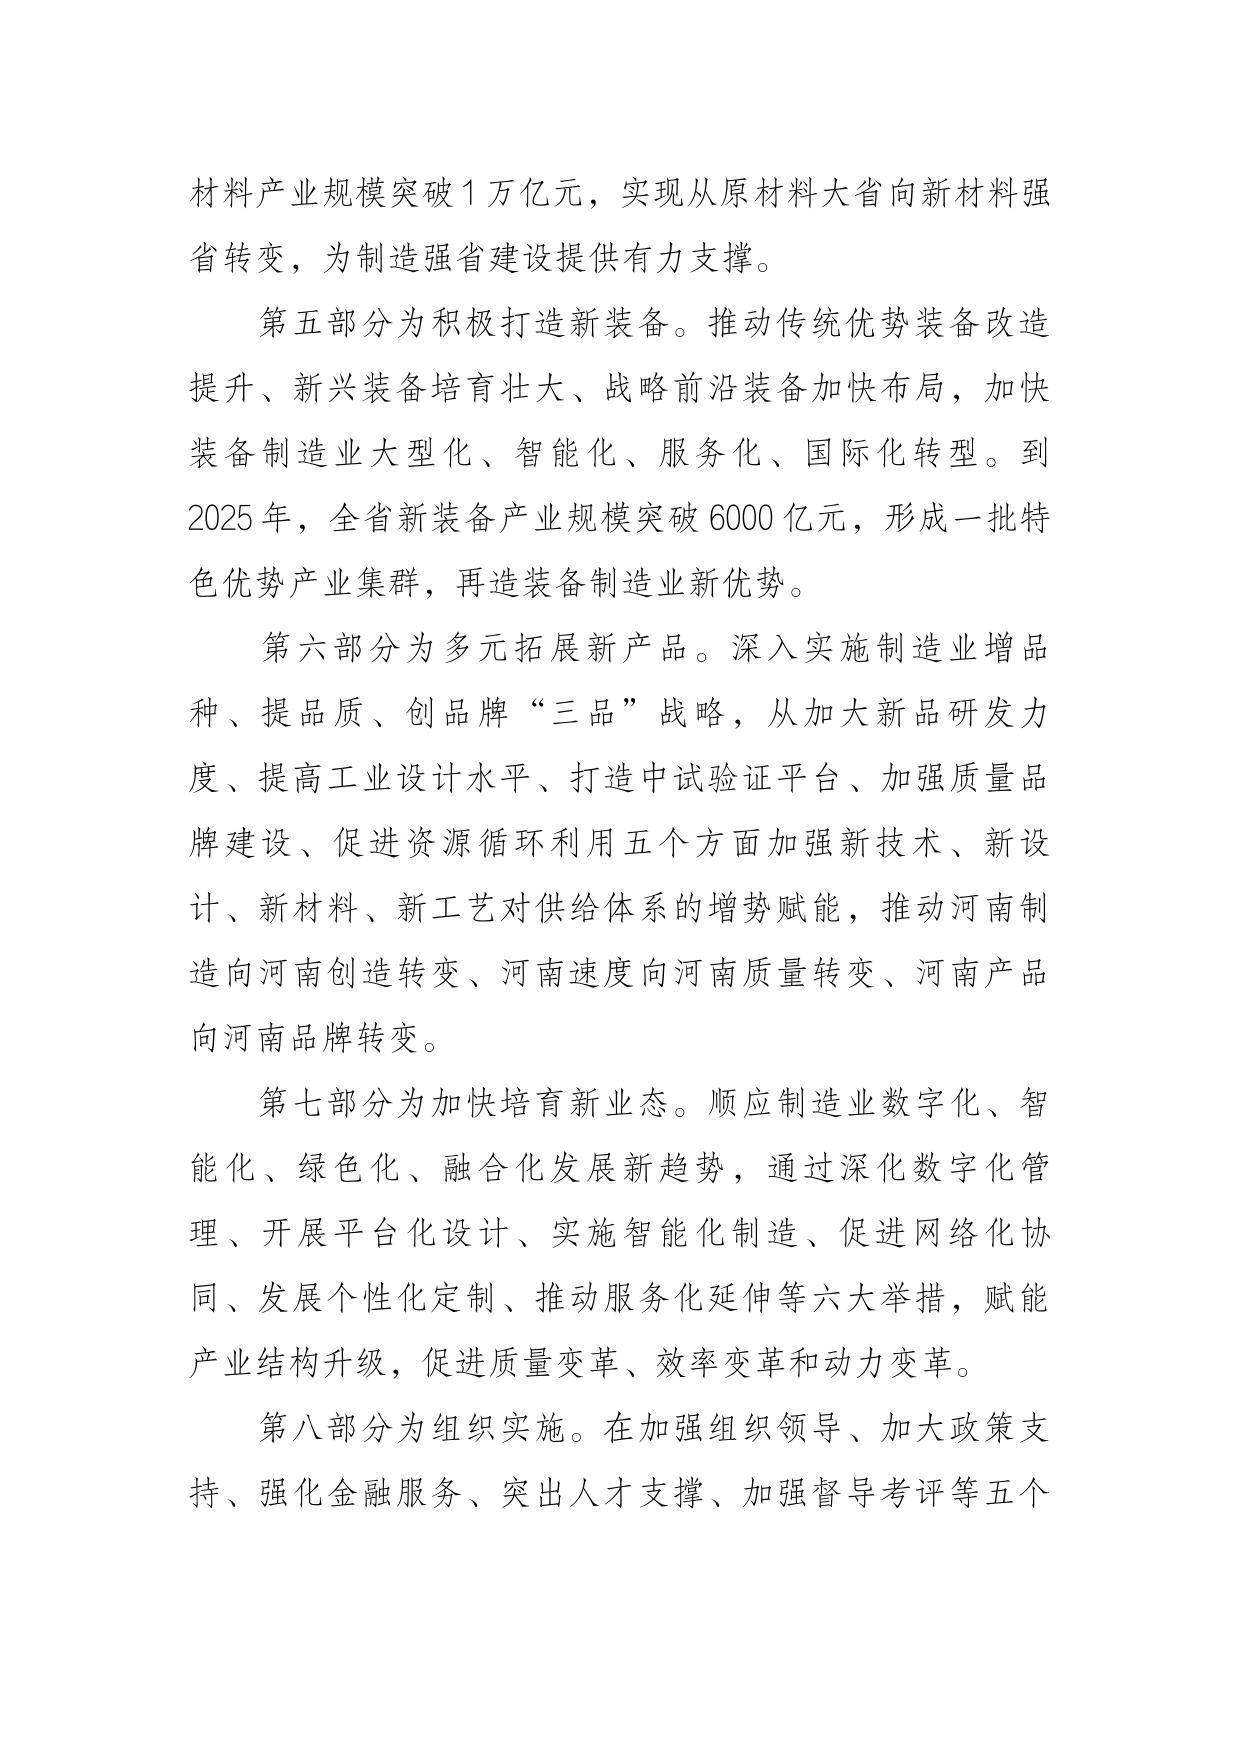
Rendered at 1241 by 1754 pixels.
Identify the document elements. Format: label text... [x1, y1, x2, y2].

text 第六部分为多元拓展新产品。深入实施制造业增品种、提品质、创品牌“三品”战略，从加大新品研发力度、提高工业设计水平、打造中试验证平台、加强质量品牌建设、促进资源循环利用五个方面加强新技术、新设计、新材料、新工艺对供给体系的增势赋能，推动河南制造向河南创造转变、河南速度向河南质量转变、河南产品向河南品牌转变。 [187, 617, 1053, 1072]
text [187, 1397, 1053, 1527]
text 第五部分为积极打造新装备。推动传统优势装备改造提升、新兴装备培育壮大、战略前沿装备加快布局，加快装备制造业大型化、智能化、服务化、国际化转型。到2025年，全省新装备产业规模突破6000亿元，形成一批特色优势产业集群，再造装备制造业新优势。 [187, 292, 1053, 617]
text 第七部分为加快培育新业态。顺应制造业数字化、智能化、绿色化、融合化发展新趋势，通过深化数字化管理、开展平台化设计、实施智能化制造、促进网络化协同、发展个性化定制、推动服务化延伸等六大举措，赋能产业结构升级，促进质量变革、效率变革和动力变革。 [187, 1072, 1053, 1397]
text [187, 162, 1053, 292]
